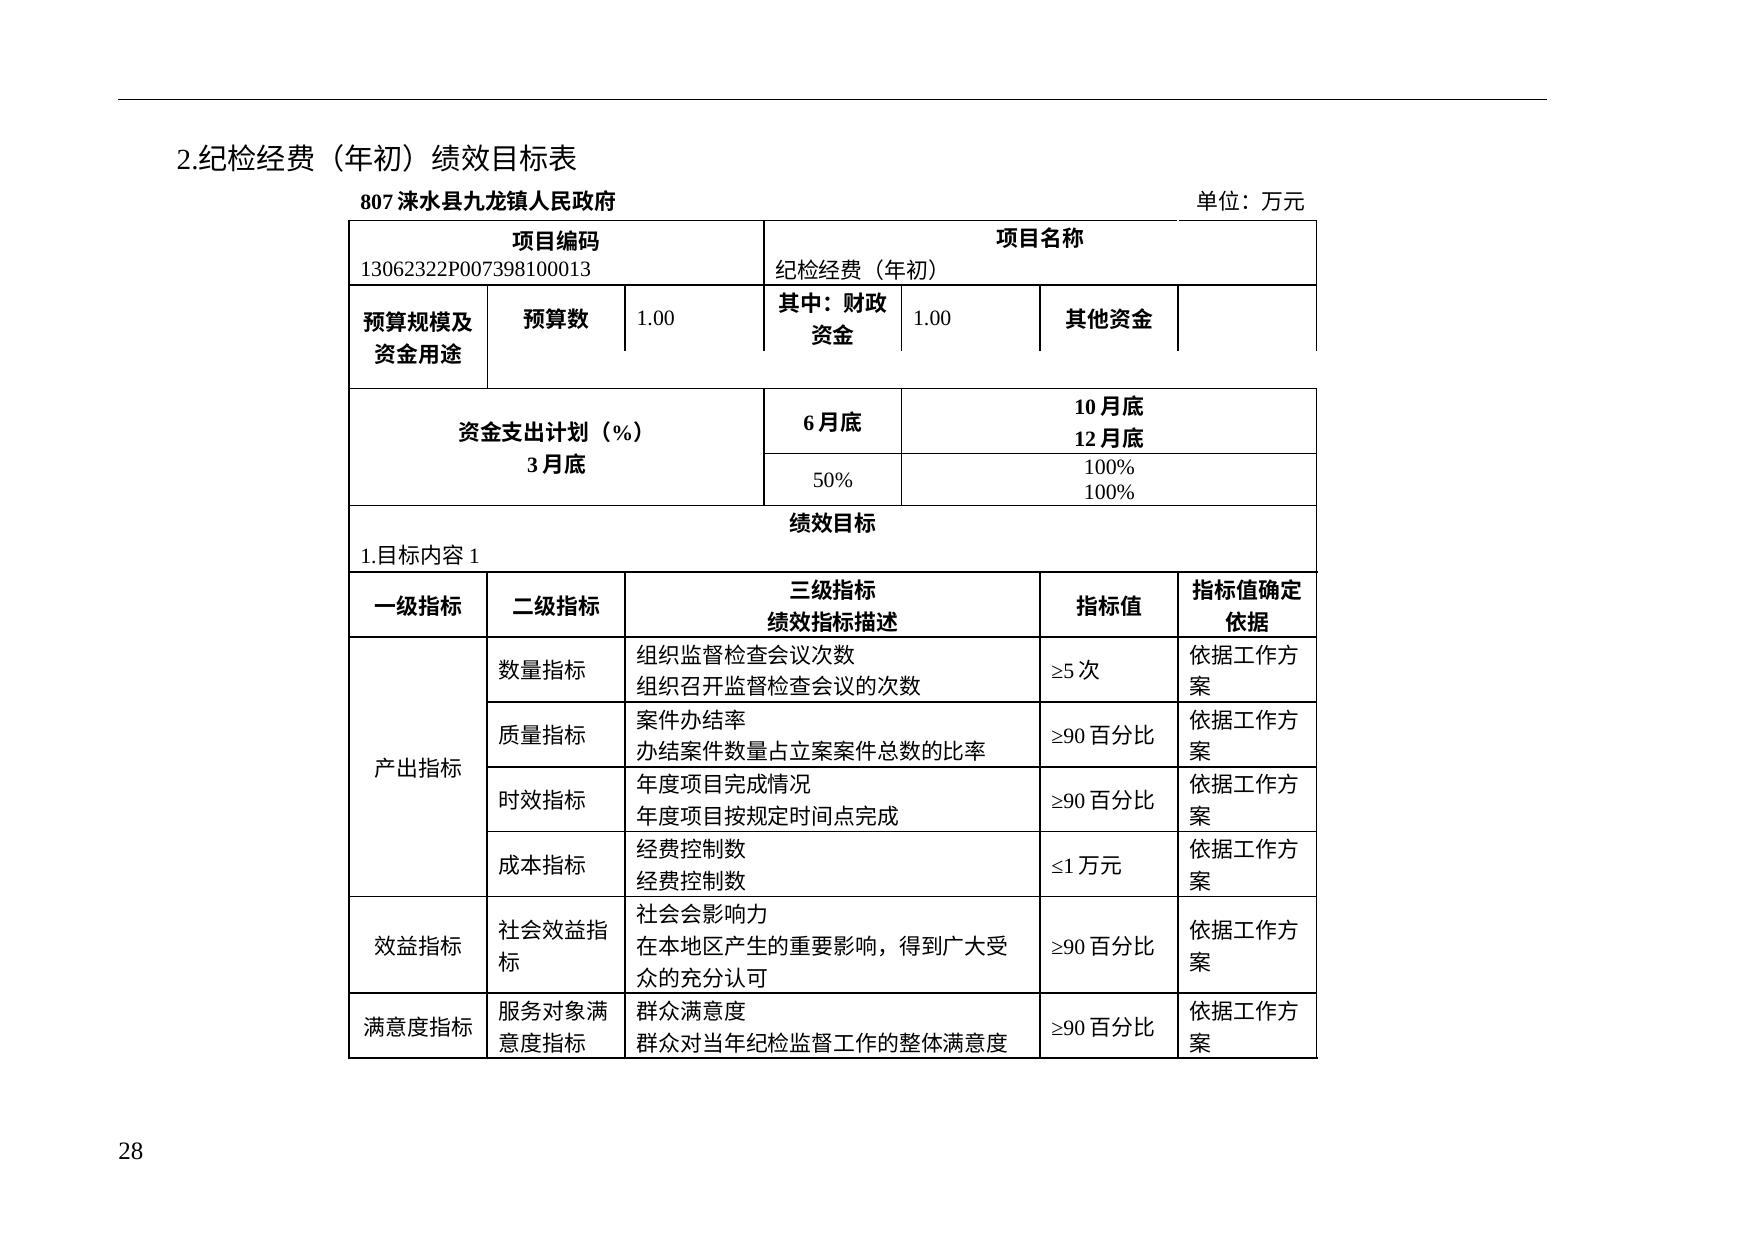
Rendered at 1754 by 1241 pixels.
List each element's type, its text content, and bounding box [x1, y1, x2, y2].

table_cell 其中：财政 资金 [765, 286, 901, 349]
table_cell ≥90百分比 [1041, 768, 1177, 831]
table_cell 10月底 12月底 [902, 389, 1316, 453]
table_cell 依据工作方案 [1179, 897, 1316, 992]
table_header 指标值 [1041, 573, 1177, 636]
table_cell 依据工作方案 [1179, 994, 1316, 1057]
table_cell 满意度指标 [350, 994, 486, 1057]
table_cell 项目编码 13062322P007398100013 [350, 221, 763, 284]
table_cell 年度项目完成情况 年度项目按规定时间点完成 [626, 768, 1039, 831]
table_cell 依据工作方案 [1179, 768, 1316, 831]
table_cell 1.00 [902, 286, 1039, 349]
table_cell 数量指标 [488, 638, 624, 701]
table_cell 依据工作方案 [1179, 638, 1316, 701]
table_cell ≥90百分比 [1041, 703, 1177, 766]
table_cell 绩效目标 1.目标内容1 [350, 506, 1316, 569]
table_header 二级指标 [488, 573, 624, 636]
table_cell 50% [765, 454, 901, 504]
table_cell 资金支出计划（%） 3月底 [350, 389, 763, 504]
table_cell 效益指标 [350, 897, 486, 992]
table_cell 产出指标 [350, 638, 486, 896]
table_cell 社会会影响力 在本地区产生的重要影响，得到广大受众的充分认可 [626, 897, 1039, 992]
table_cell 100% 100% [902, 454, 1316, 504]
table_cell 经费控制数 经费控制数 [626, 832, 1039, 896]
table_cell 依据工作方案 [1179, 832, 1316, 896]
table_cell [1179, 286, 1316, 349]
table_header 指标值确定依据 [1179, 573, 1316, 636]
table_cell 案件办结率 办结案件数量占立案案件总数的比率 [626, 703, 1039, 766]
table_header 一级指标 [350, 573, 486, 636]
table_cell 其他资金 [1041, 286, 1177, 349]
table_cell 6月底 [765, 389, 901, 453]
table_cell 群众满意度 群众对当年纪检监督工作的整体满意度 [626, 994, 1039, 1057]
table_cell 质量指标 [488, 703, 624, 766]
table_cell 预算数 [488, 286, 624, 349]
table_cell 组织监督检查会议次数 组织召开监督检查会议的次数 [626, 638, 1039, 701]
table_header 单位：万元 [1179, 180, 1316, 219]
table_cell 社会效益指标 [488, 897, 624, 992]
table_cell 时效指标 [488, 768, 624, 831]
table_header 三级指标 绩效指标描述 [626, 573, 1039, 636]
table_cell ≥90百分比 [1041, 994, 1177, 1057]
table_cell 依据工作方案 [1179, 703, 1316, 766]
text 2.纪检经费（年初）绩效目标表 [118, 136, 1547, 178]
table_cell 项目名称 纪检经费（年初） [765, 221, 1316, 284]
table_cell 1.00 [626, 286, 763, 349]
table_cell ≥5次 [1041, 638, 1177, 701]
table_cell ≥90百分比 [1041, 897, 1177, 992]
table_cell 预算规模及资金用途 [350, 286, 487, 388]
table_cell 服务对象满意度指标 [488, 994, 624, 1057]
table_cell 成本指标 [488, 832, 624, 896]
table_header 807涞水县九龙镇人民政府 [350, 180, 1177, 219]
table_cell ≤1万元 [1041, 832, 1177, 896]
